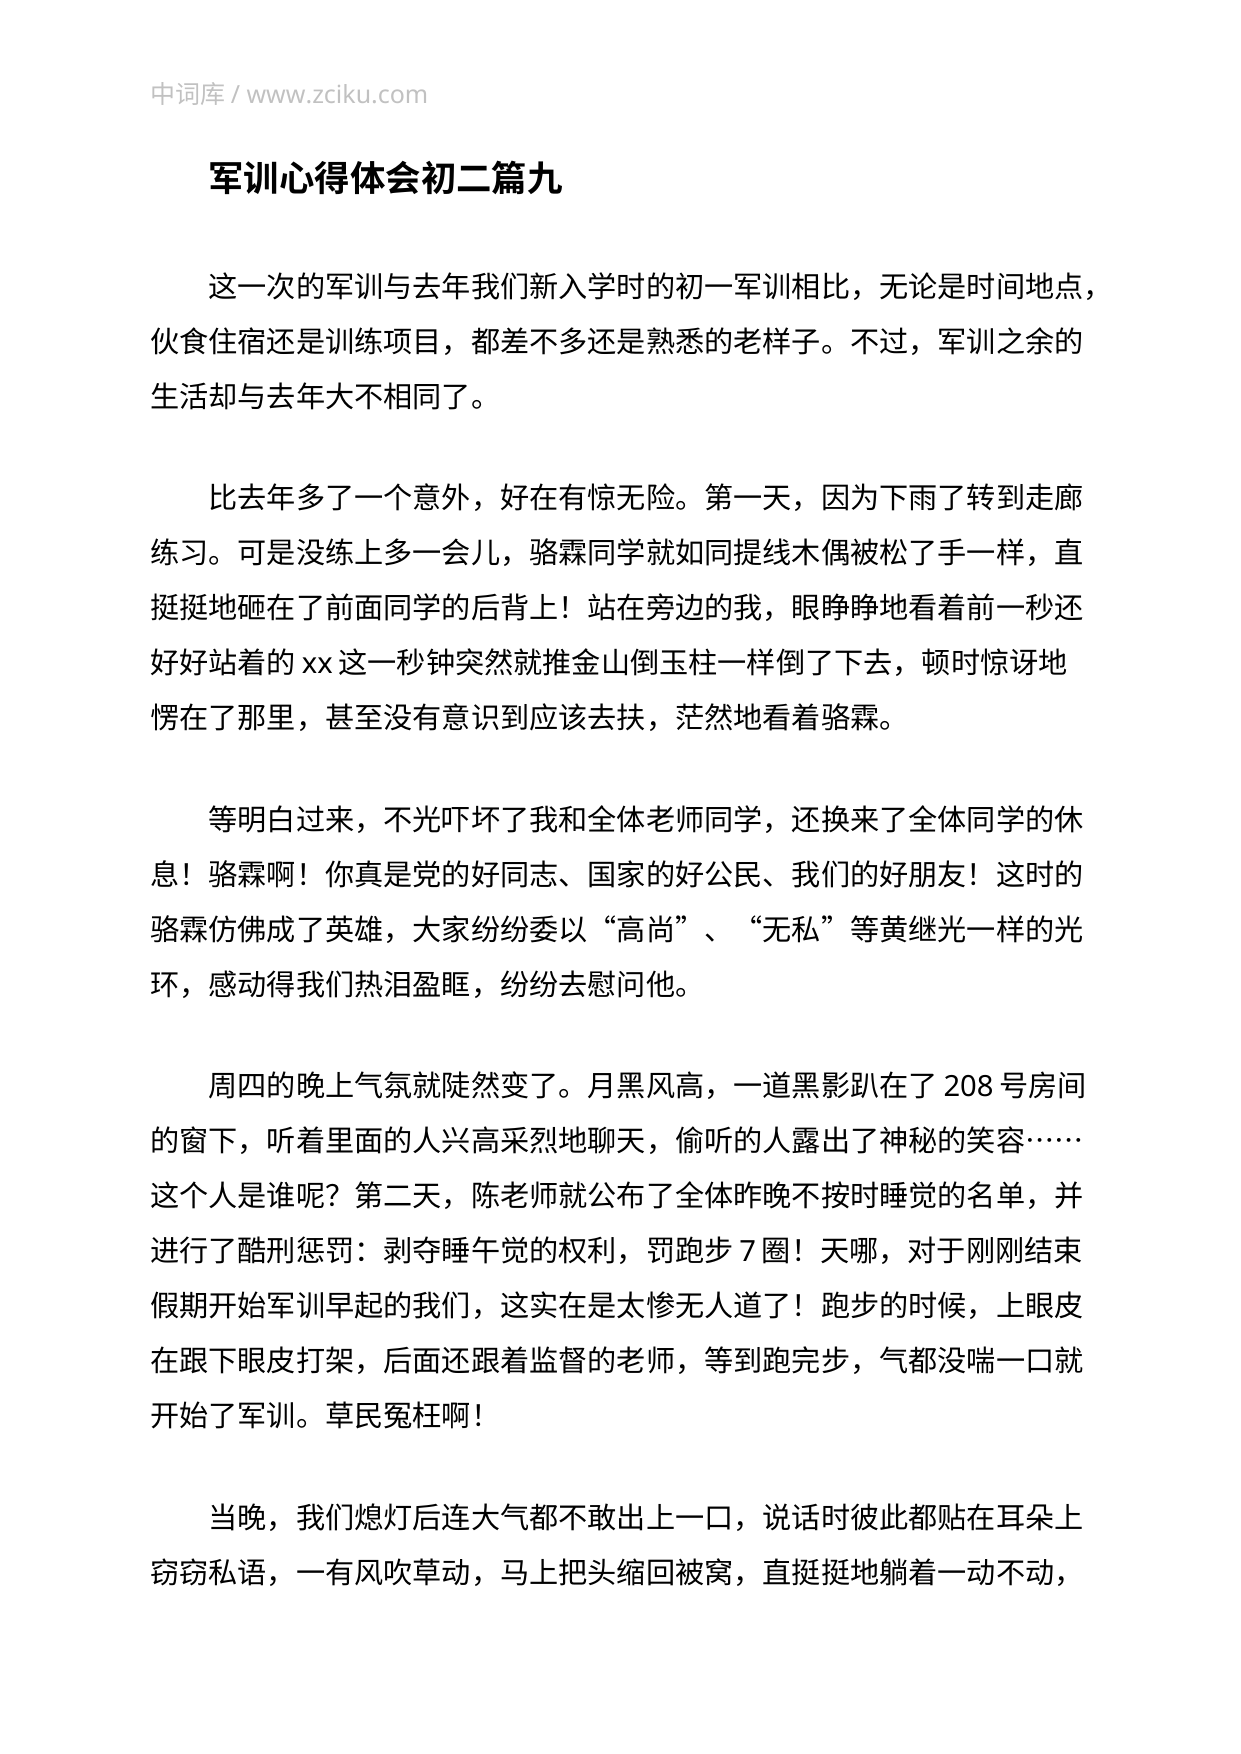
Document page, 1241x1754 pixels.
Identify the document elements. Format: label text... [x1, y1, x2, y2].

text 比去年多了一个意外，好在有惊无险。第一天，因为下雨了转到走廊练习。可是没练上多一会儿，骆霖同学就如同提线木偶被松了手一样，直挺挺地砸在了前面同学的后背上！站在旁边的我，眼睁睁地看着前一秒还好好站着的xx这一秒钟突然就推金山倒玉柱一样倒了下去，顿时惊讶地愣在了那里，甚至没有意识到应该去扶，茫然地看着骆霖。 [150, 475, 1090, 737]
text 这一次的军训与去年我们新入学时的初一军训相比，无论是时间地点，伙食住宿还是训练项目，都差不多还是熟悉的老样子。不过，军训之余的生活却与去年大不相同了。 [150, 263, 1090, 416]
text 周四的晚上气氛就陡然变了。月黑风高，一道黑影趴在了208号房间的窗下，听着里面的人兴高采烈地聊天，偷听的人露出了神秘的笑容……这个人是谁呢？第二天，陈老师就公布了全体昨晚不按时睡觉的名单，并进行了酷刑惩罚：剥夺睡午觉的权利，罚跑步7圈！天哪，对于刚刚结束假期开始军训早起的我们，这实在是太惨无人道了！跑步的时候，上眼皮在跟下眼皮打架，后面还跟着监督的老师，等到跑完步，气都没喘一口就开始了军训。草民冤枉啊！ [150, 1063, 1090, 1435]
text 等明白过来，不光吓坏了我和全体老师同学，还换来了全体同学的休息！骆霖啊！你真是党的好同志、国家的好公民、我们的好朋友！这时的骆霖仿佛成了英雄，大家纷纷委以“高尚”、“无私”等黄继光一样的光环，感动得我们热泪盈眶，纷纷去慰问他。 [150, 796, 1090, 1003]
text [150, 1494, 1090, 1591]
text 军训心得体会初二篇九 [150, 150, 1090, 201]
